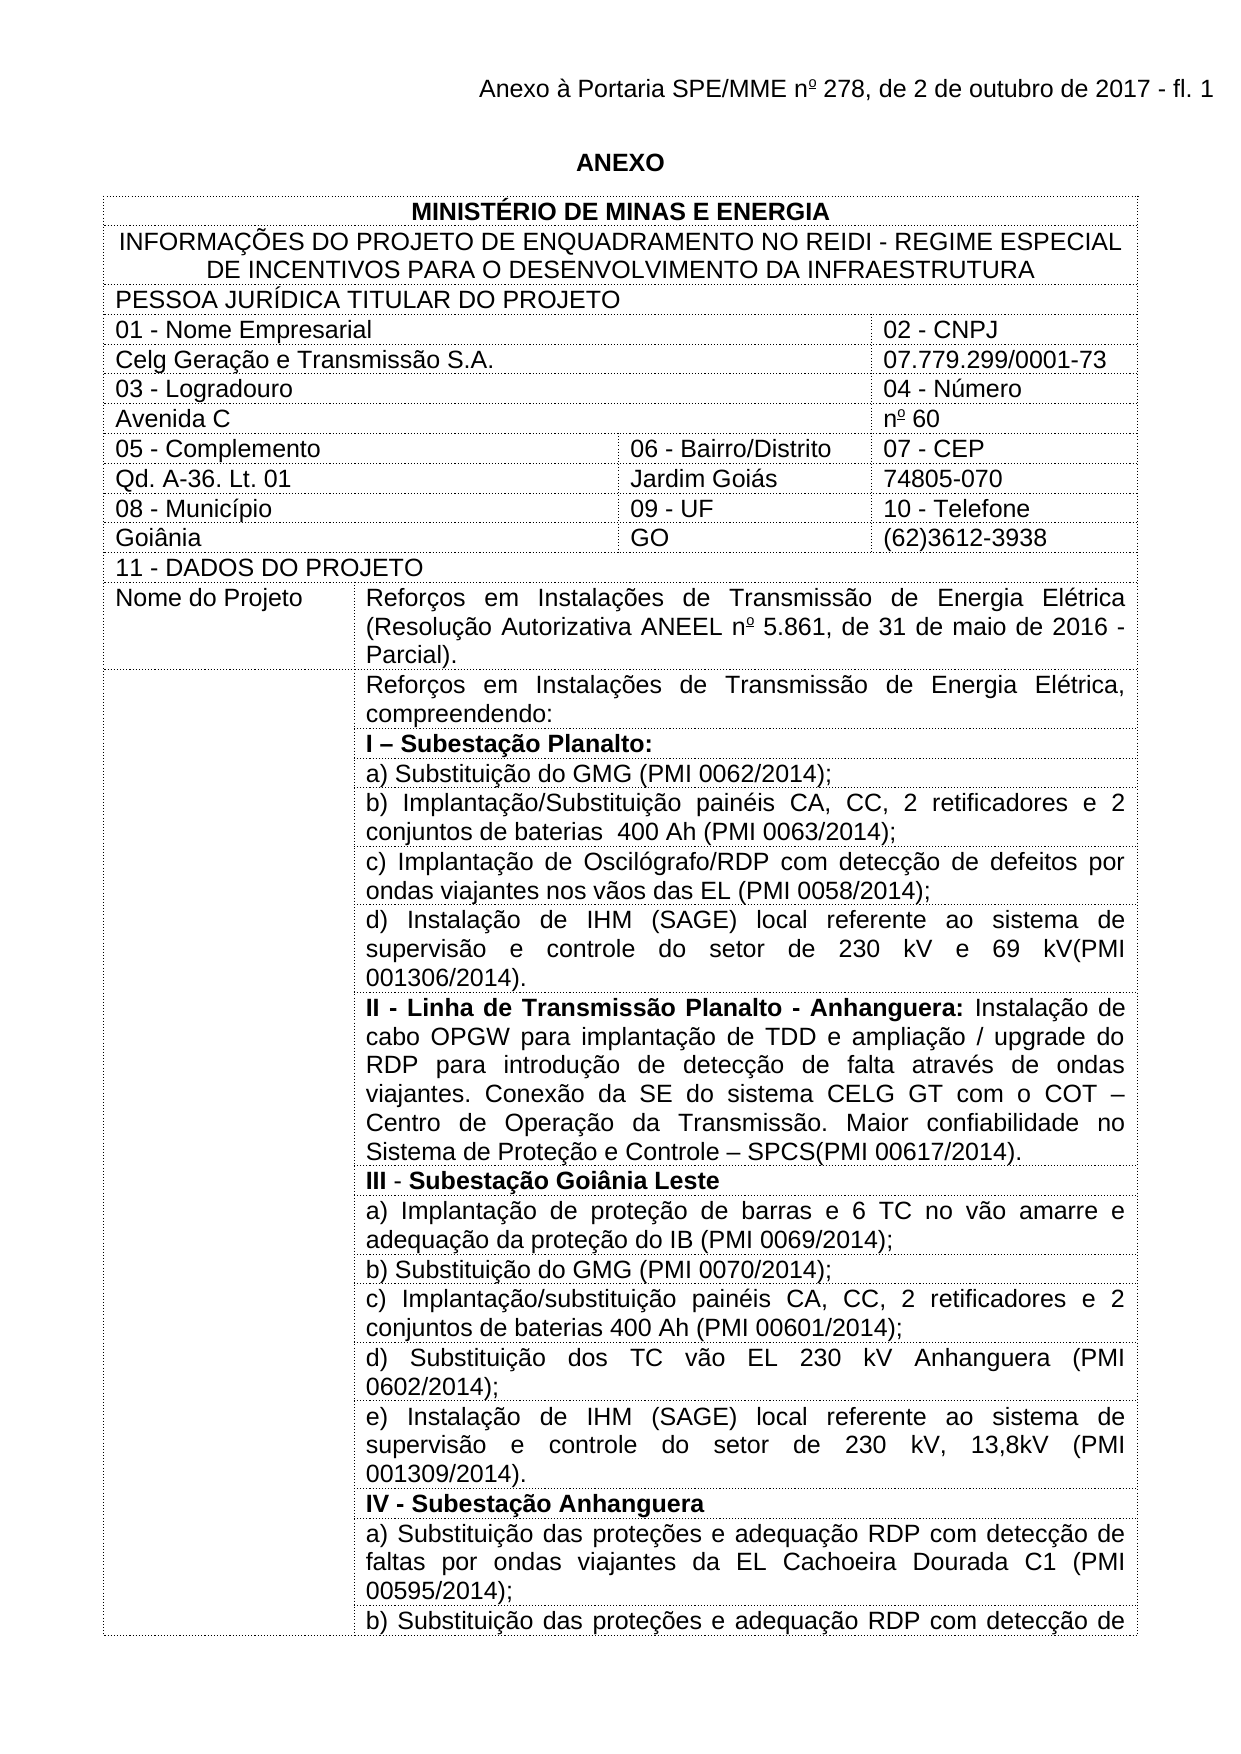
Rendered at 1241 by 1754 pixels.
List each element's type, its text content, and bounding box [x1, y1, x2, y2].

table_cell (62)3612-3938 [872, 522, 1137, 552]
table_header MINISTÉRIO DE MINAS E ENERGIA [104, 196, 1137, 225]
table_cell Jardim Goiás [619, 463, 872, 492]
table_cell 07.779.299/0001-73 [872, 344, 1137, 373]
table_cell 03 - Logradouro [104, 373, 872, 403]
table_cell 07 - CEP [872, 433, 1137, 463]
table_cell 04 - Número [872, 373, 1137, 403]
table_cell 08 - Município [104, 493, 619, 522]
table_cell a) Implantação de proteção de barras e 6 TC no vão amarre e adequação da proteção do IB (PMI 0069/2014); [354, 1195, 1137, 1253]
table_cell e) Instalação de IHM (SAGE) local referente ao sistema de supervisão e controle do setor de 230 kV, 13,8kV (PMI 001309/2014). [354, 1400, 1137, 1488]
table_cell no 60 [872, 403, 1137, 433]
table_cell III - Subestação Goiânia Leste [354, 1165, 1137, 1195]
table_cell d) Substituição dos TC vão EL 230 kV Anhanguera (PMI 0602/2014); [354, 1342, 1137, 1400]
table_cell IV - Subestação Anhanguera [354, 1488, 1137, 1517]
table_cell Qd. A-36. Lt. 01 [104, 463, 619, 492]
table_cell 06 - Bairro/Distrito [619, 433, 872, 463]
table_cell Nome do Projeto [104, 582, 354, 669]
table_cell b) Implantação/Substituição painéis CA, CC, 2 retificadores e 2 conjuntos de baterias 400 Ah (PMI 0063/2014); [354, 787, 1137, 846]
table_cell Celg Geração e Transmissão S.A. [104, 344, 872, 373]
table_cell Reforços em Instalações de Transmissão de Energia Elétrica, compreendendo: [354, 669, 1137, 728]
table_cell 02 - CNPJ [872, 314, 1137, 343]
table_cell 09 - UF [619, 493, 872, 522]
table_cell INFORMAÇÕES DO PROJETO DE ENQUADRAMENTO NO REIDI - REGIME ESPECIAL DE INCENTIVOS PARA O DESENVOLVIMENTO DA INFRAESTRUTURA [104, 225, 1137, 284]
table_cell I – Subestação Planalto: [354, 728, 1137, 757]
table_cell Reforços em Instalações de Transmissão de Energia Elétrica (Resolução Autorizativa ANEEL no 5.861, de 31 de maio de 2016 - Parcial). [354, 582, 1137, 669]
table_cell 11 - DADOS DO PROJETO [104, 552, 1137, 582]
table_cell Goiânia [104, 522, 619, 552]
table_cell c) Implantação de Oscilógrafo/RDP com detecção de defeitos por ondas viajantes nos vãos das EL (PMI 0058/2014); [354, 846, 1137, 904]
table_cell GO [619, 522, 872, 552]
table_cell PESSOA JURÍDICA TITULAR DO PROJETO [104, 284, 1137, 314]
table_cell 05 - Complemento [104, 433, 619, 463]
table_cell c) Implantação/substituição painéis CA, CC, 2 retificadores e 2 conjuntos de baterias 400 Ah (PMI 00601/2014); [354, 1283, 1137, 1342]
table_cell II - Linha de Transmissão Planalto - Anhanguera: Instalação de cabo OPGW para implantação de TDD e ampliação / upgrade do RDP para introdução de detecção de falta através de ondas viajantes. Conexão da SE do sistema CELG GT com o COT – Centro de Operação da Transmissão. Maior confiabilidade no Sistema de Proteção e Controle – SPCS(PMI 00617/2014). [354, 992, 1137, 1165]
table_cell a) Substituição das proteções e adequação RDP com detecção de faltas por ondas viajantes da EL Cachoeira Dourada C1 (PMI 00595/2014); [354, 1518, 1137, 1605]
table_cell 01 - Nome Empresarial [104, 314, 872, 343]
table_cell d) Instalação de IHM (SAGE) local referente ao sistema de supervisão e controle do setor de 230 kV e 69 kV(PMI 001306/2014). [354, 904, 1137, 992]
table_cell 74805-070 [872, 463, 1137, 492]
text ANEXO [103, 148, 1137, 176]
table_cell 10 - Telefone [872, 493, 1137, 522]
table_cell [104, 669, 354, 1634]
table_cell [354, 1605, 1137, 1634]
table_cell b) Substituição do GMG (PMI 0070/2014); [354, 1254, 1137, 1283]
table_cell a) Substituição do GMG (PMI 0062/2014); [354, 758, 1137, 787]
table_cell Avenida C [104, 403, 872, 433]
